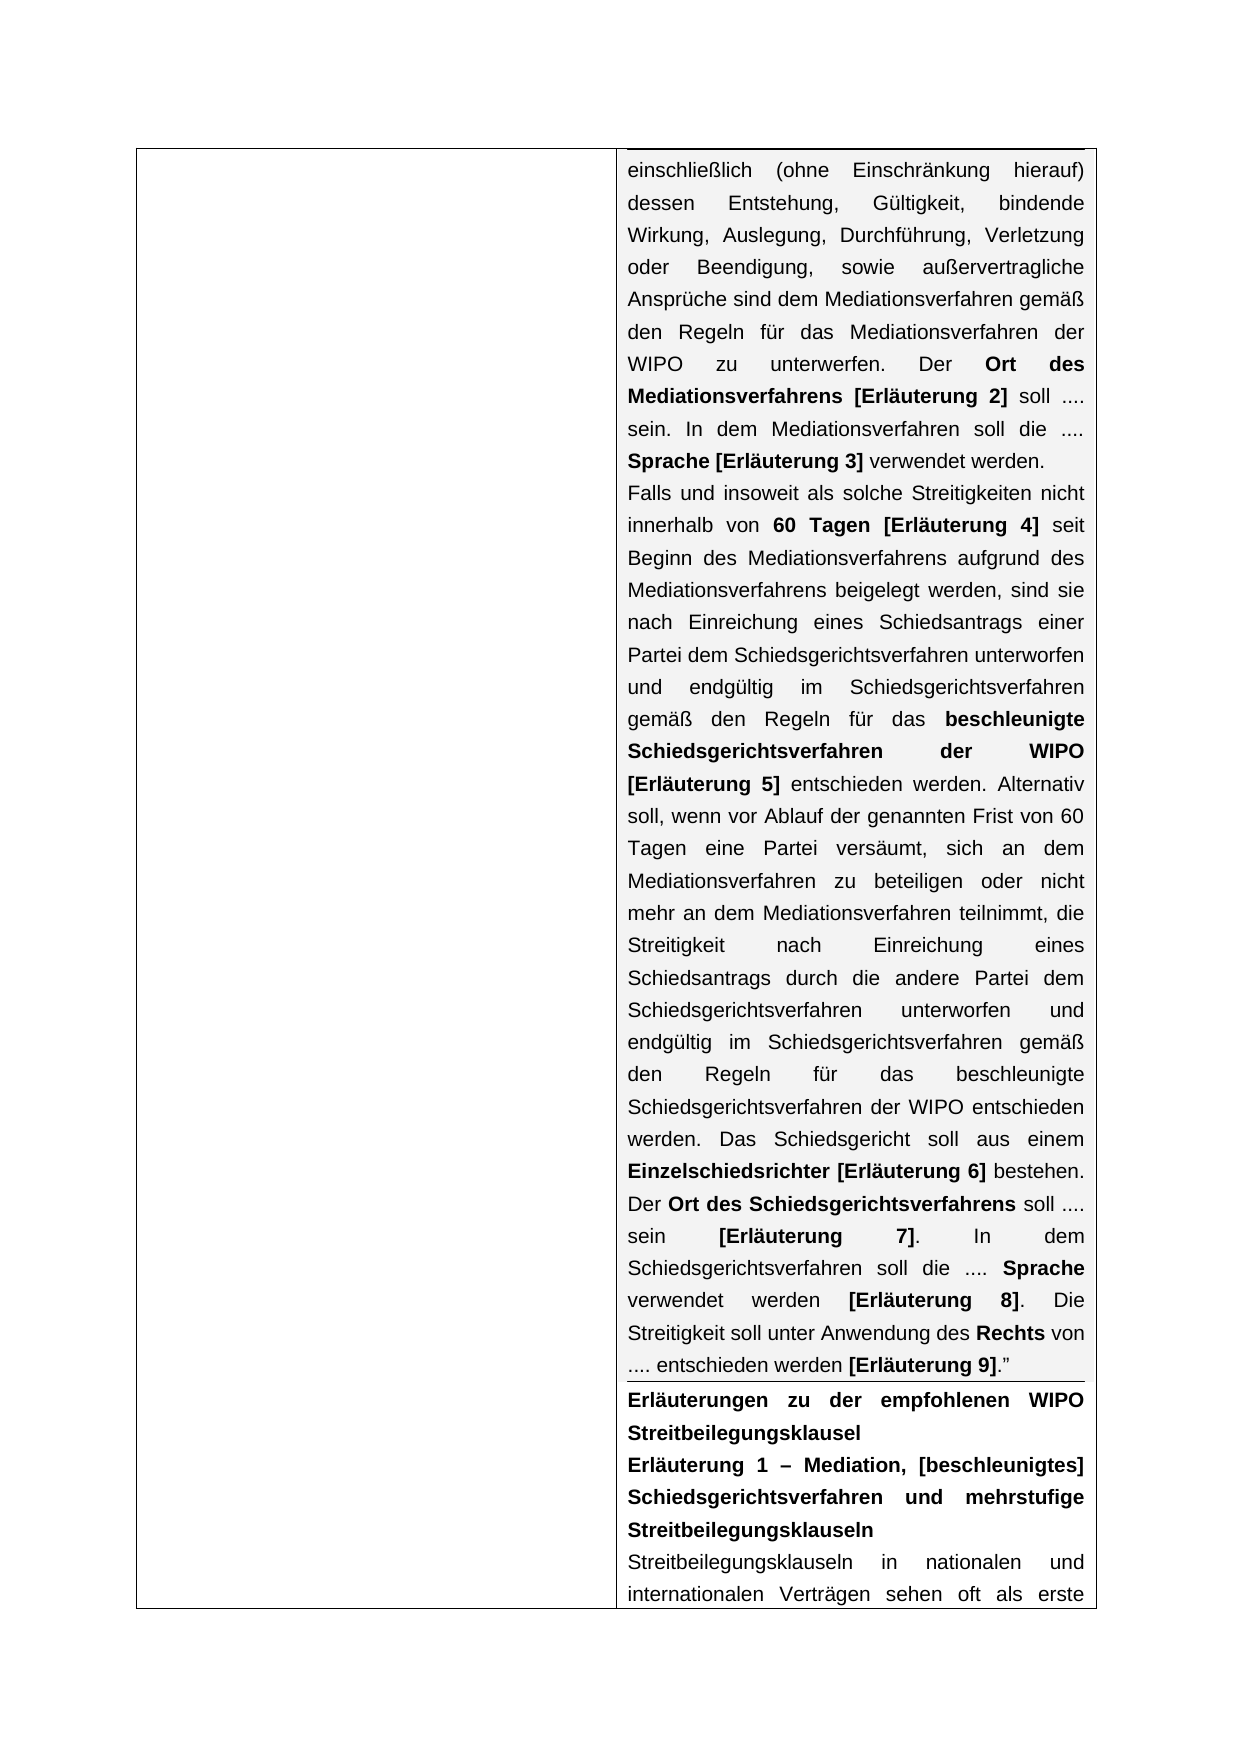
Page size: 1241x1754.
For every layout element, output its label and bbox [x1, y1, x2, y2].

table_cell [617, 149, 1096, 1608]
table_cell [137, 149, 616, 1608]
